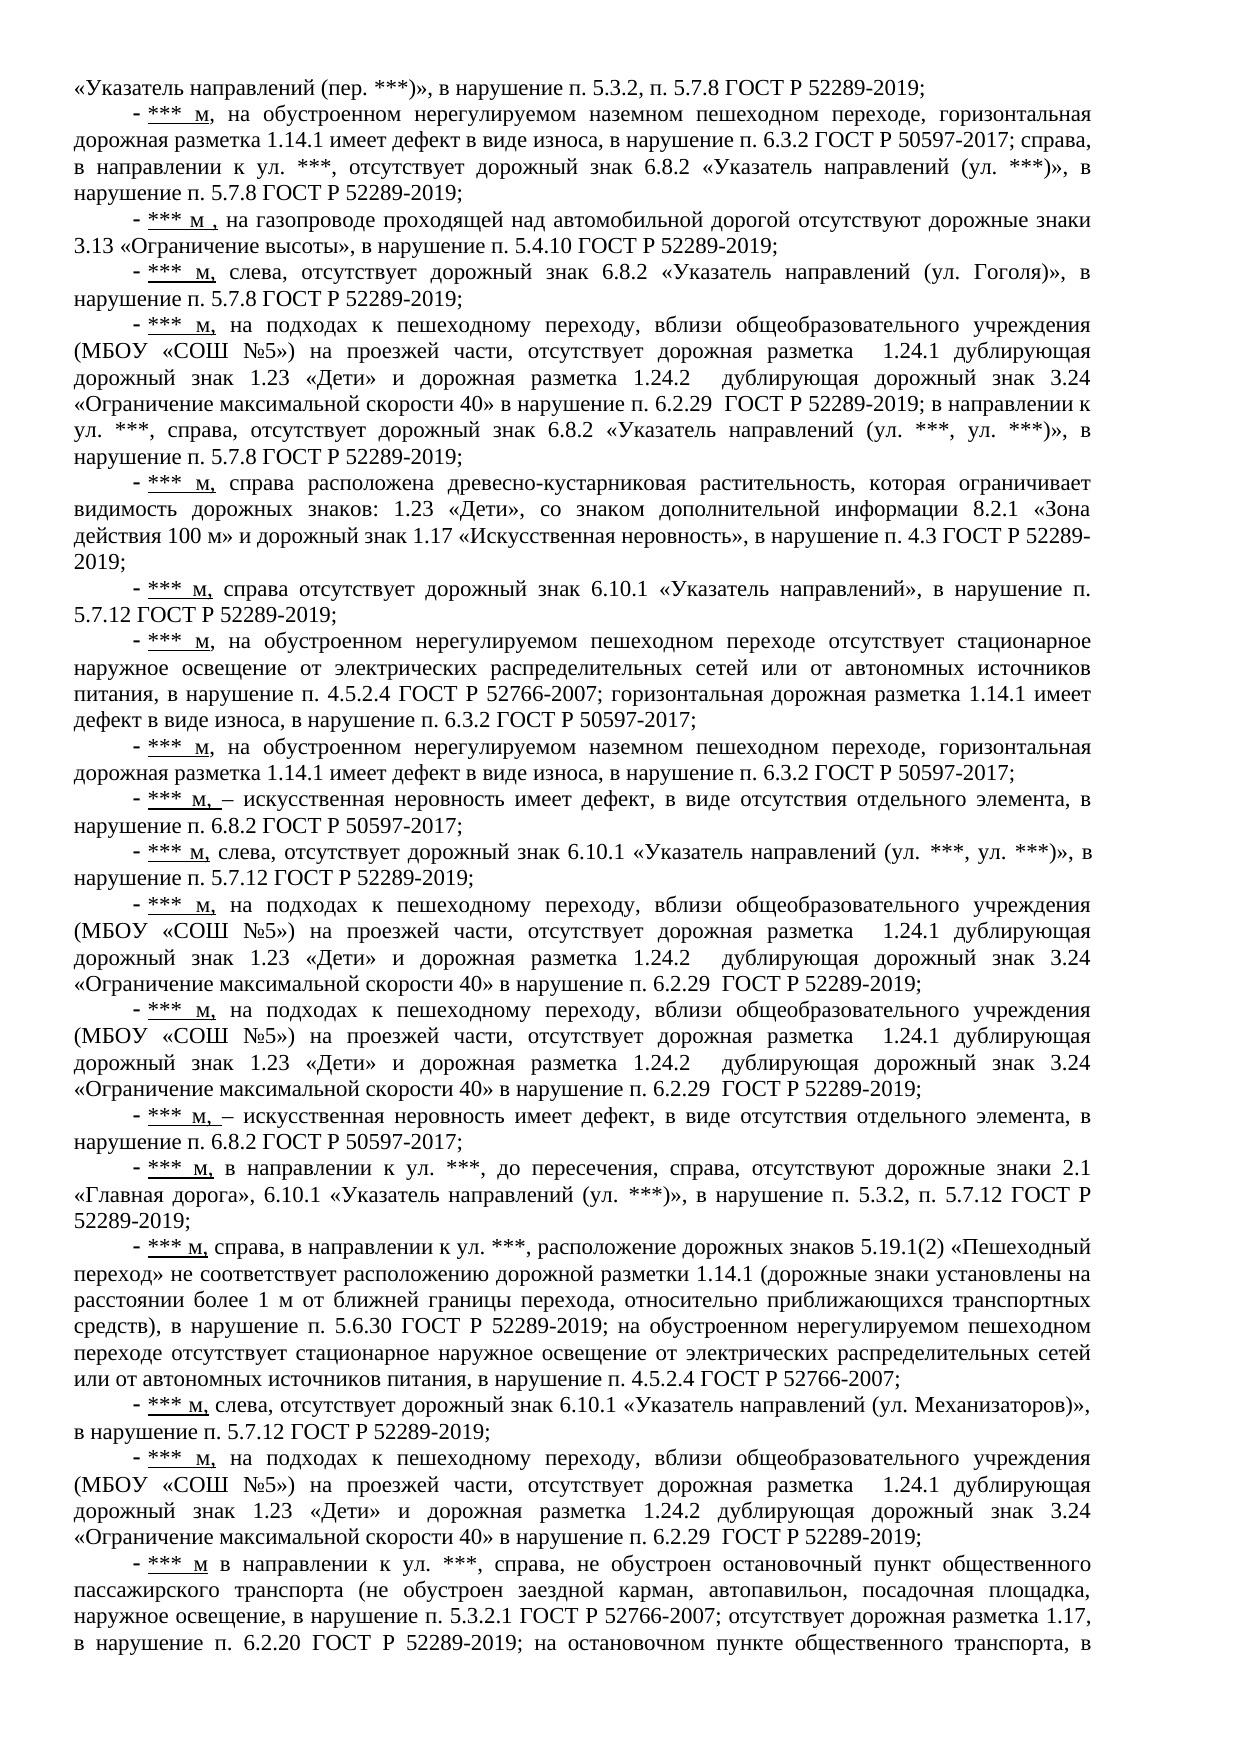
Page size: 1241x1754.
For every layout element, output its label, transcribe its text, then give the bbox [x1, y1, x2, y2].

list *** м, – искусственная неровность имеет дефект, в виде отсутствия отдельного элемента, в нарушение п. 6.8.2 ГОСТ Р 50597-2017; [74, 1102, 1093, 1154]
list *** м, на подходах к пешеходному переходу, вблизи общеобразовательного учреждения (МБОУ «СОШ №5») на проезжей части, отсутствует дорожная разметка 1.24.1 дублирующая дорожный знак 1.23 «Дети» и дорожная разметка 1.24.2 дублирующая дорожный знак 3.24 «Ограничение максимальной скорости 40» в нарушение п. 6.2.29 ГОСТ Р 52289-2019; [74, 1444, 1092, 1550]
list *** м, – искусственная неровность имеет дефект, в виде отсутствия отдельного элемента, в нарушение п. 6.8.2 ГОСТ Р 50597-2017; [74, 785, 1093, 838]
list *** м, слева, отсутствует дорожный знак 6.8.2 «Указатель направлений (ул. Гоголя)», в нарушение п. 5.7.8 ГОСТ Р 52289-2019; [74, 258, 1092, 311]
list *** м, на обустроенном нерегулируемом наземном пешеходном переходе, горизонтальная дорожная разметка 1.14.1 имеет дефект в виде износа, в нарушение п. 6.3.2 ГОСТ Р 50597-2017; [74, 733, 1092, 785]
list *** м, в направлении к ул. ***, до пересечения, справа, отсутствуют дорожные знаки 2.1 «Главная дорога», 6.10.1 «Указатель направлений (ул. ***)», в нарушение п. 5.3.2, п. 5.7.12 ГОСТ Р 52289-2019; [74, 1154, 1092, 1233]
list *** м, на подходах к пешеходному переходу, вблизи общеобразовательного учреждения (МБОУ «СОШ №5») на проезжей части, отсутствует дорожная разметка 1.24.1 дублирующая дорожный знак 1.23 «Дети» и дорожная разметка 1.24.2 дублирующая дорожный знак 3.24 «Ограничение максимальной скорости 40» в нарушение п. 6.2.29 ГОСТ Р 52289-2019; [74, 891, 1092, 996]
list *** м, слева, отсутствует дорожный знак 6.10.1 «Указатель направлений (ул. Механизаторов)», в нарушение п. 5.7.12 ГОСТ Р 52289-2019; [74, 1392, 1092, 1444]
list *** м, на подходах к пешеходному переходу, вблизи общеобразовательного учреждения (МБОУ «СОШ №5») на проезжей части, отсутствует дорожная разметка 1.24.1 дублирующая дорожный знак 1.23 «Дети» и дорожная разметка 1.24.2 дублирующая дорожный знак 3.24 «Ограничение максимальной скорости 40» в нарушение п. 6.2.29 ГОСТ Р 52289-2019; в направлении к ул. ***, справа, отсутствует дорожный знак 6.8.2 «Указатель направлений (ул. ***, ул. ***)», в нарушение п. 5.7.8 ГОСТ Р 52289-2019; [74, 311, 1092, 469]
list *** м, справа, в направлении к ул. ***, расположение дорожных знаков 5.19.1(2) «Пешеходный переход» не соответствует расположению дорожной разметки 1.14.1 (дорожные знаки установлены на расстоянии более 1 м от ближней границы перехода, относительно приближающихся транспортных средств), в нарушение п. 5.6.30 ГОСТ Р 52289-2019; на обустроенном нерегулируемом пешеходном переходе отсутствует стационарное наружное освещение от электрических распределительных сетей или от автономных источников питания, в нарушение п. 4.5.2.4 ГОСТ Р 52766-2007; [74, 1233, 1092, 1392]
list *** м, справа расположена древесно-кустарниковая растительность, которая ограничивает видимость дорожных знаков: 1.23 «Дети», со знаком дополнительной информации 8.2.1 «Зона действия 100 м» и дорожный знак 1.17 «Искусственная неровность», в нарушение п. 4.3 ГОСТ Р 52289-2019; [74, 469, 1092, 574]
list *** м, на подходах к пешеходному переходу, вблизи общеобразовательного учреждения (МБОУ «СОШ №5») на проезжей части, отсутствует дорожная разметка 1.24.1 дублирующая дорожный знак 1.23 «Дети» и дорожная разметка 1.24.2 дублирующая дорожный знак 3.24 «Ограничение максимальной скорости 40» в нарушение п. 6.2.29 ГОСТ Р 52289-2019; [74, 996, 1092, 1102]
list *** м , на газопроводе проходящей над автомобильной дорогой отсутствуют дорожные знаки 3.13 «Ограничение высоты», в нарушение п. 5.4.10 ГОСТ Р 52289-2019; [74, 206, 1092, 258]
list *** м, на обустроенном нерегулируемом наземном пешеходном переходе, горизонтальная дорожная разметка 1.14.1 имеет дефект в виде износа, в нарушение п. 6.3.2 ГОСТ Р 50597-2017; справа, в направлении к ул. ***, отсутствует дорожный знак 6.8.2 «Указатель направлений (ул. ***)», в нарушение п. 5.7.8 ГОСТ Р 52289-2019; [74, 100, 1093, 206]
list *** м, слева, отсутствует дорожный знак 6.10.1 «Указатель направлений (ул. ***, ул. ***)», в нарушение п. 5.7.12 ГОСТ Р 52289-2019; [74, 838, 1092, 891]
list *** м, справа отсутствует дорожный знак 6.10.1 «Указатель направлений», в нарушение п. 5.7.12 ГОСТ Р 52289-2019; [74, 574, 1092, 627]
list *** м, на обустроенном нерегулируемом пешеходном переходе отсутствует стационарное наружное освещение от электрических распределительных сетей или от автономных источников питания, в нарушение п. 4.5.2.4 ГОСТ Р 52766-2007; горизонтальная дорожная разметка 1.14.1 имеет дефект в виде износа, в нарушение п. 6.3.2 ГОСТ Р 50597-2017; [74, 627, 1092, 733]
